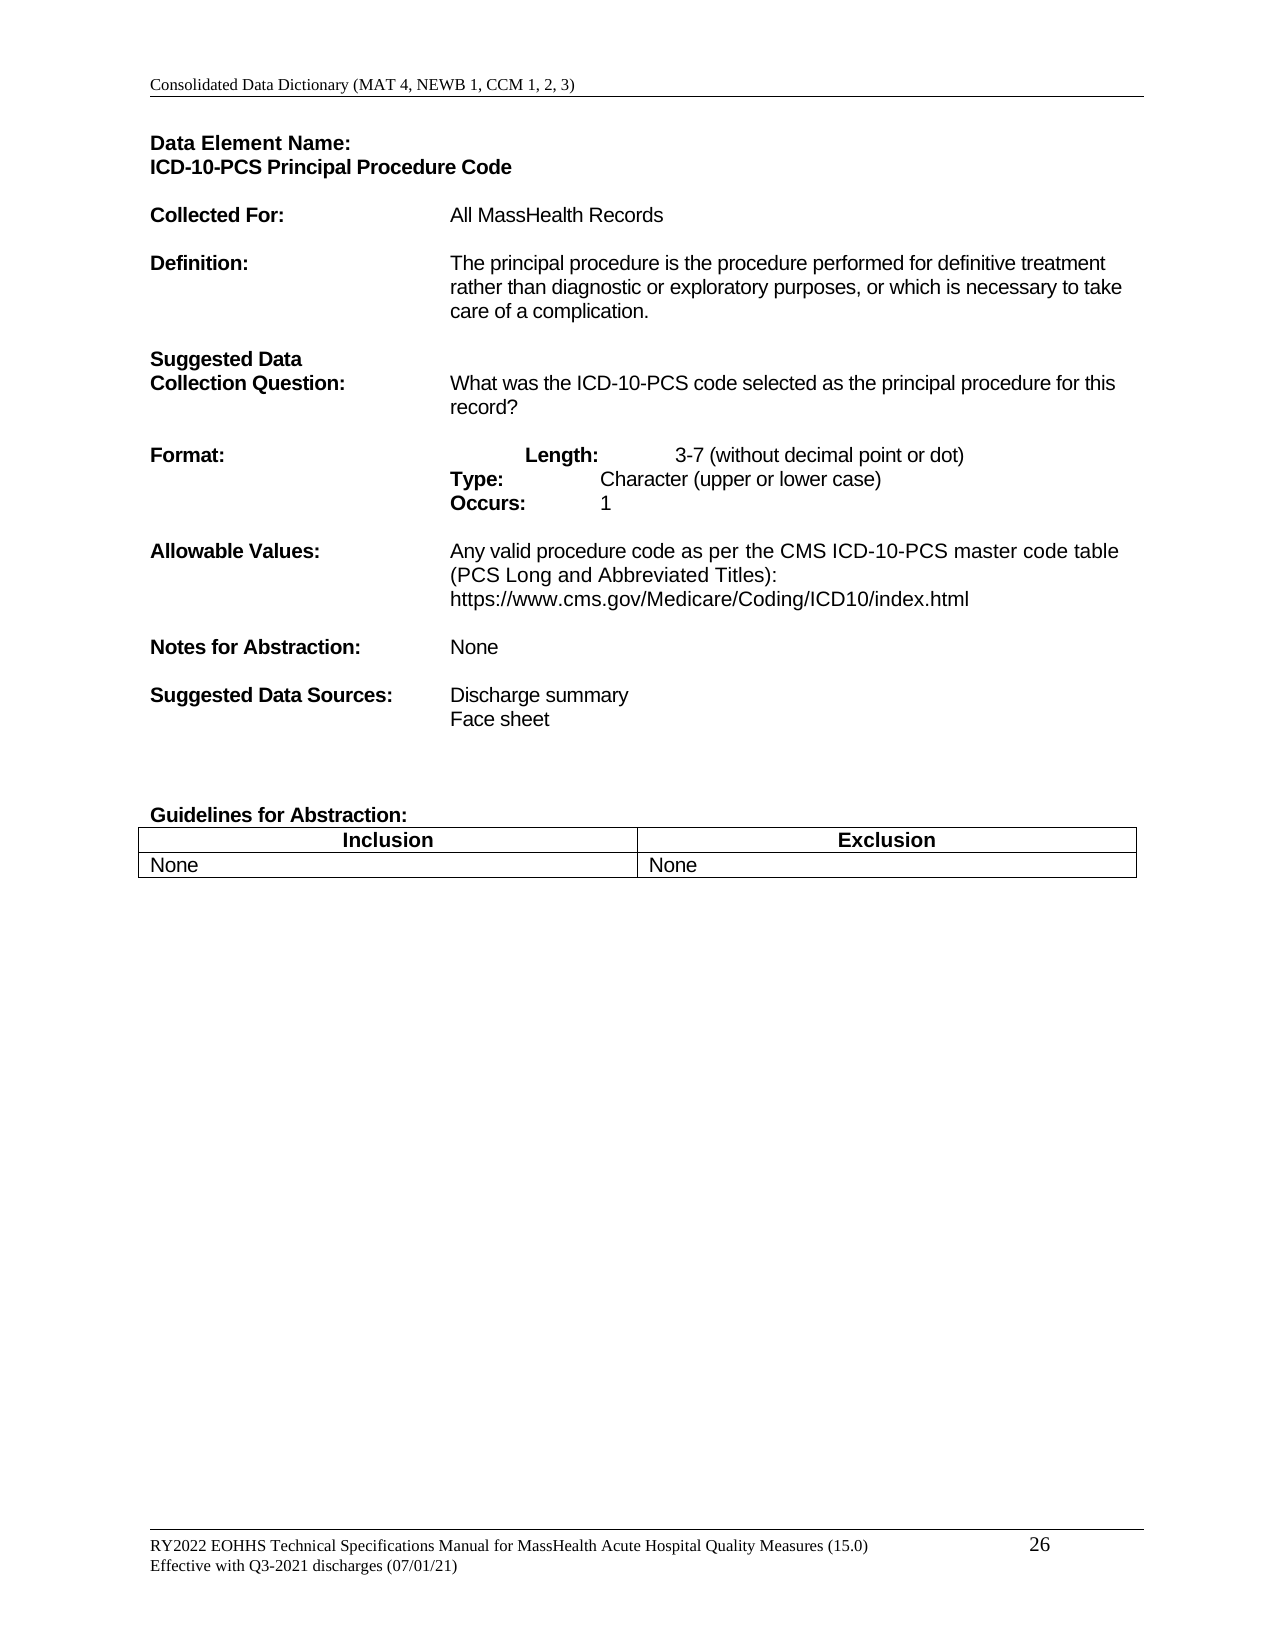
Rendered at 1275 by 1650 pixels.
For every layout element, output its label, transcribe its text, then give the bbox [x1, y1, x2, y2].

text Occurs: 1 [150, 491, 1144, 515]
text Collected For: All MassHealth Records [150, 203, 1144, 227]
text Type: Character (upper or lower case) [150, 467, 1144, 491]
text Guidelines for Abstraction: [150, 803, 1144, 827]
text Face sheet [375, 707, 1144, 731]
table_header Inclusion [139, 828, 637, 852]
text Suggested Data Sources: Discharge summary [150, 683, 1144, 707]
text Data Element Name: [150, 131, 1144, 155]
text Suggested Data [150, 347, 1144, 371]
table_header Exclusion [638, 828, 1136, 852]
table_cell None [638, 853, 1136, 877]
table_cell None [139, 853, 637, 877]
subtitle ICD-10-PCS Principal Procedure Code [150, 155, 1144, 179]
text Format: Length: 3-7 (without decimal point or dot) [150, 443, 1144, 467]
text Notes for Abstraction: None [150, 635, 1144, 659]
text Definition: The principal procedure is the procedure performed for definitive treatment rather than diagnostic or exploratory purposes, or which is necessary to take care of a complication. [150, 251, 1144, 323]
text Allowable Values: Any valid procedure code as per the CMS ICD-10-PCS master code table (PCS Long and Abbreviated Titles): https://www.cms.gov/Medicare/Coding/ICD10/index.html [150, 539, 1144, 611]
text Collection Question: What was the ICD-10-PCS code selected as the principal procedure for this record? [150, 371, 1144, 419]
